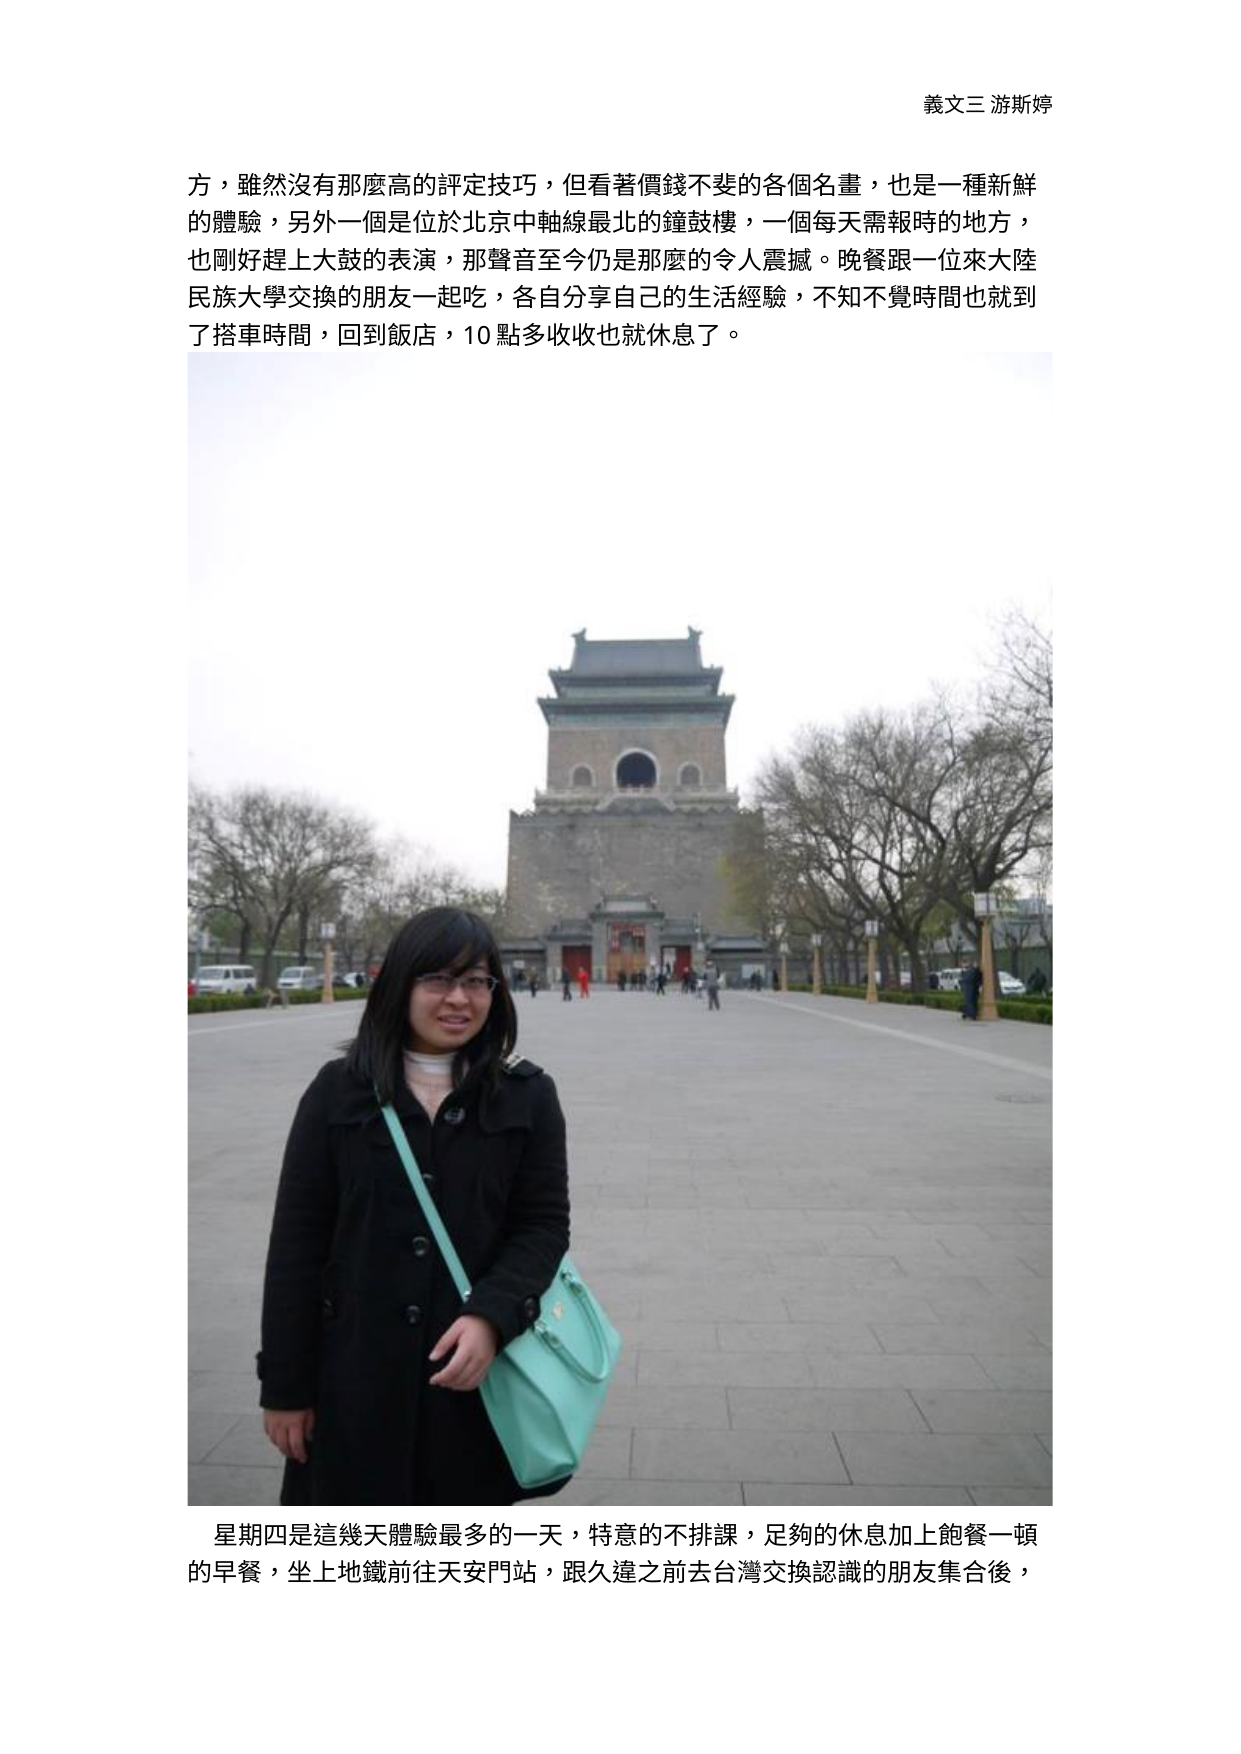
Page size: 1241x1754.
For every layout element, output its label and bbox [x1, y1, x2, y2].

picture [187, 352, 1053, 1506]
text [187, 1514, 1053, 1589]
text [187, 164, 1053, 352]
